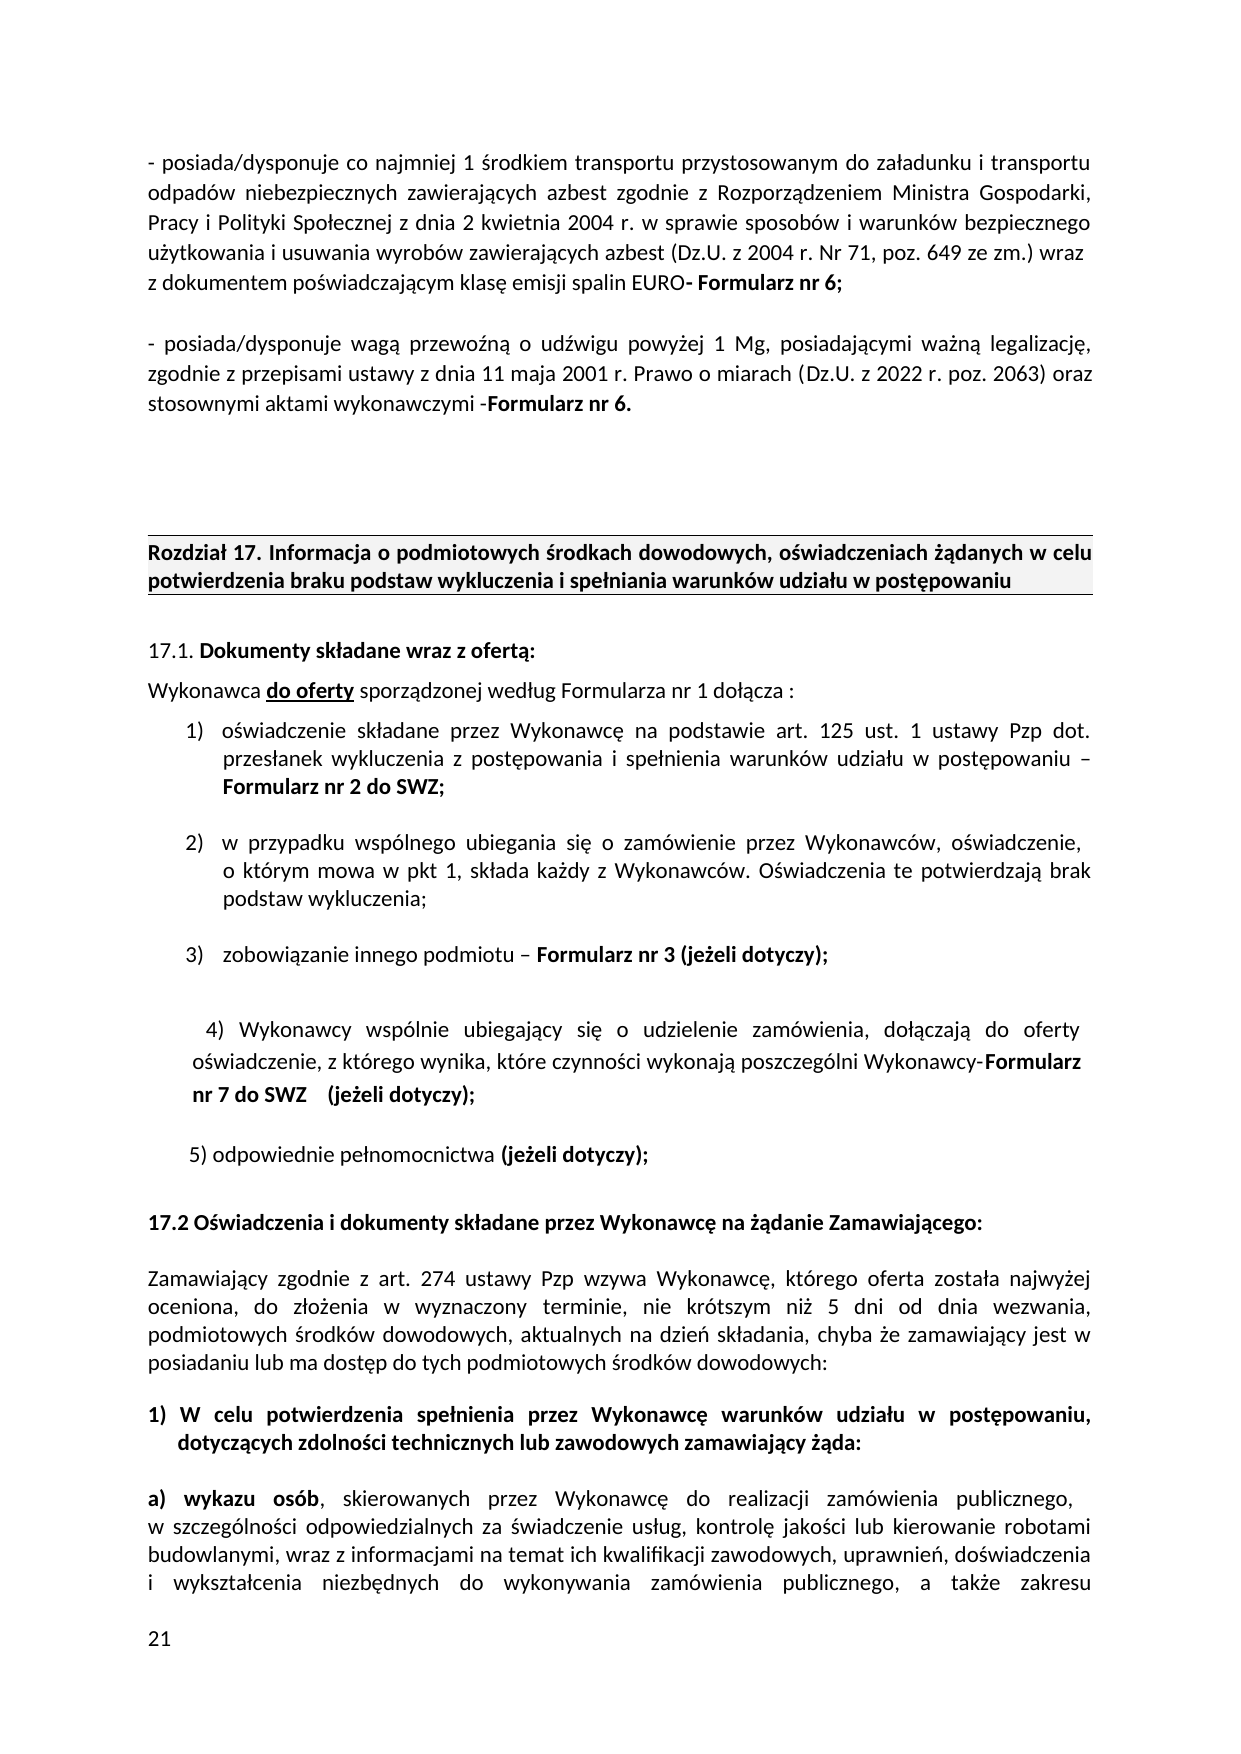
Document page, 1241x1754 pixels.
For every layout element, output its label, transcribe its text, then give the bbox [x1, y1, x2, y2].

text 1) W celu potwierdzenia spełnienia przez Wykonawcę warunków udziału w postępowaniu, dotyczących zdolności technicznych lub zawodowych zamawiający żąda: [148, 1400, 1093, 1456]
list w przypadku wspólnego ubiegania się o zamówienie przez Wykonawców, oświadczenie, o którym mowa w pkt 1, składa każdy z Wykonawców. Oświadczenia te potwierdzają brak podstaw wykluczenia; [185, 828, 1093, 912]
text 4) Wykonawcy wspólnie ubiegający się o udzielenie zamówienia, dołączają do oferty oświadczenie, z którego wynika, które czynności wykonają poszczególni Wykonawcy-Formularz nr 7 do SWZ (jeżeli dotyczy); [177, 1015, 1081, 1108]
text - posiada/dysponuje co najmniej 1 środkiem transportu przystosowanym do załadunku i transportu odpadów niebezpiecznych zawierających azbest zgodnie z Rozporządzeniem Ministra Gospodarki, Pracy i Polityki Społecznej z dnia 2 kwietnia 2004 r. w sprawie sposobów i warunków bezpiecznego użytkowania i usuwania wyrobów zawierających azbest (Dz.U. z 2004 r. Nr 71, poz. 649 ze zm.) wraz z dokumentem poświadczającym klasę emisji spalin EURO- Formularz nr 6; [148, 148, 1093, 296]
text 17.1. Dokumenty składane wraz z ofertą: [148, 636, 1093, 664]
list oświadczenie składane przez Wykonawcę na podstawie art. 125 ust. 1 ustawy Pzp dot. przesłanek wykluczenia z postępowania i spełnienia warunków udziału w postępowaniu – Formularz nr 2 do SWZ; [185, 716, 1093, 800]
text 17.2 Oświadczenia i dokumenty składane przez Wykonawcę na żądanie Zamawiającego: [148, 1208, 1093, 1236]
text 5) odpowiednie pełnomocnictwa (jeżeli dotyczy); [148, 1140, 1093, 1168]
subtitle Rozdział 17. Informacja o podmiotowych środkach dowodowych, oświadczeniach żądanych w celu potwierdzenia braku podstaw wykluczenia i spełniania warunków udziału w postępowaniu [148, 536, 1093, 594]
text Wykonawca do oferty sporządzonej według Formularza nr 1 dołącza : [148, 676, 1093, 704]
text Zamawiający zgodnie z art. 274 ustawy Pzp wzywa Wykonawcę, którego oferta została najwyżej oceniona, do złożenia w wyznaczony terminie, nie krótszym niż 5 dni od dnia wezwania, podmiotowych środków dowodowych, aktualnych na dzień składania, chyba że zamawiający jest w posiadaniu lub ma dostęp do tych podmiotowych środków dowodowych: [148, 1264, 1093, 1376]
list zobowiązanie innego podmiotu – Formularz nr 3 (jeżeli dotyczy); [185, 940, 1081, 968]
text - posiada/dysponuje wagą przewoźną o udźwigu powyżej 1 Mg, posiadającymi ważną legalizację, zgodnie z przepisami ustawy z dnia 11 maja 2001 r. Prawo o miarach (Dz.U. z 2022 r. poz. 2063) oraz stosownymi aktami wykonawczymi -Formularz nr 6. [148, 329, 1093, 417]
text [148, 1484, 1093, 1596]
